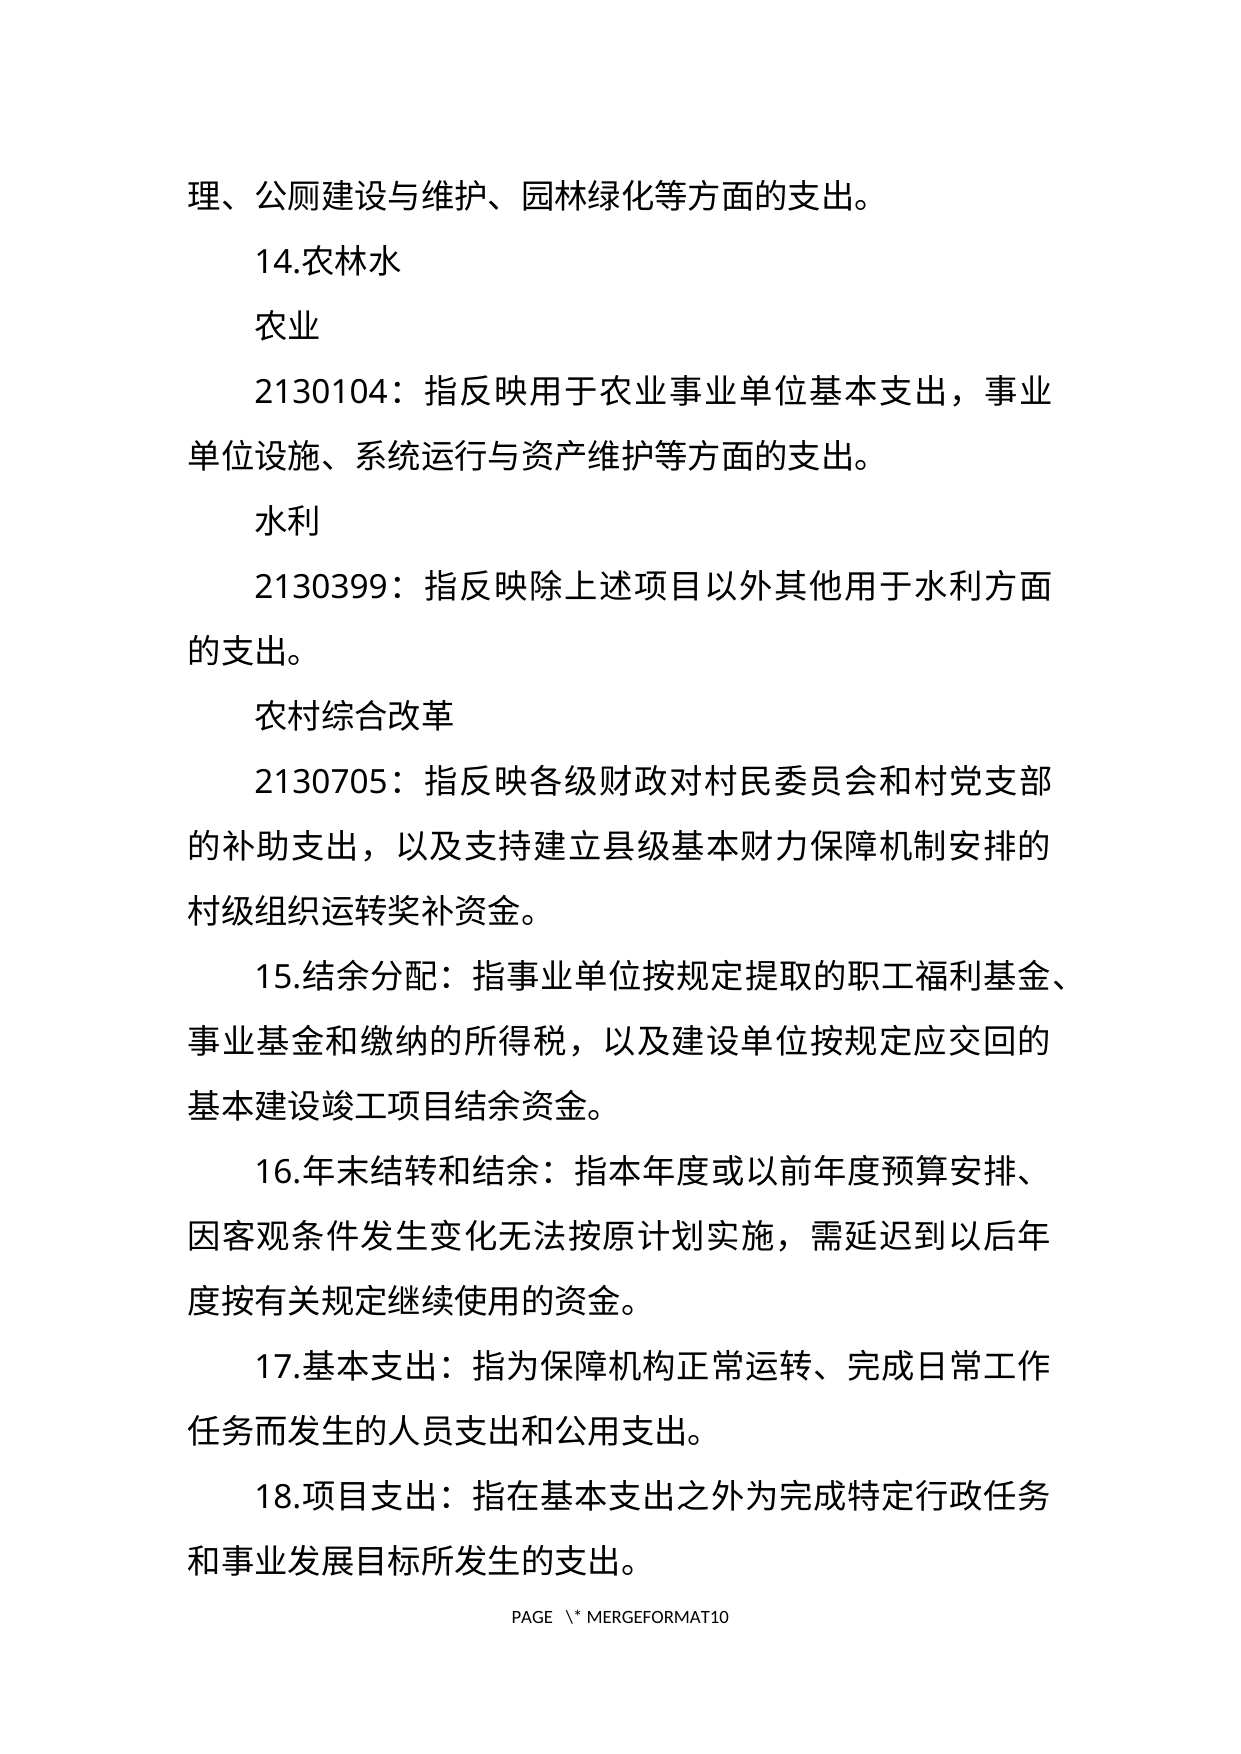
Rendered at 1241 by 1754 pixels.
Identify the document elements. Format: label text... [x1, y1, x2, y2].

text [187, 162, 1053, 227]
text 16.年末结转和结余：指本年度或以前年度预算安排、因客观条件发生变化无法按原计划实施，需延迟到以后年度按有关规定继续使用的资金。 [187, 1137, 1053, 1332]
text 农村综合改革 [187, 682, 1053, 747]
text 2130705：指反映各级财政对村民委员会和村党支部的补助支出，以及支持建立县级基本财力保障机制安排的村级组织运转奖补资金。 [187, 747, 1053, 942]
text 2130104：指反映用于农业事业单位基本支出，事业单位设施、系统运行与资产维护等方面的支出。 [187, 357, 1053, 487]
text 15.结余分配：指事业单位按规定提取的职工福利基金、事业基金和缴纳的所得税，以及建设单位按规定应交回的基本建设竣工项目结余资金。 [187, 942, 1053, 1137]
text 18.项目支出：指在基本支出之外为完成特定行政任务和事业发展目标所发生的支出。 [187, 1462, 1053, 1592]
text 17.基本支出：指为保障机构正常运转、完成日常工作任务而发生的人员支出和公用支出。 [187, 1332, 1053, 1462]
text 水利 [187, 487, 1053, 552]
text 14.农林水 [187, 227, 1053, 292]
text 农业 [187, 292, 1053, 357]
text 2130399：指反映除上述项目以外其他用于水利方面的支出。 [187, 552, 1053, 682]
